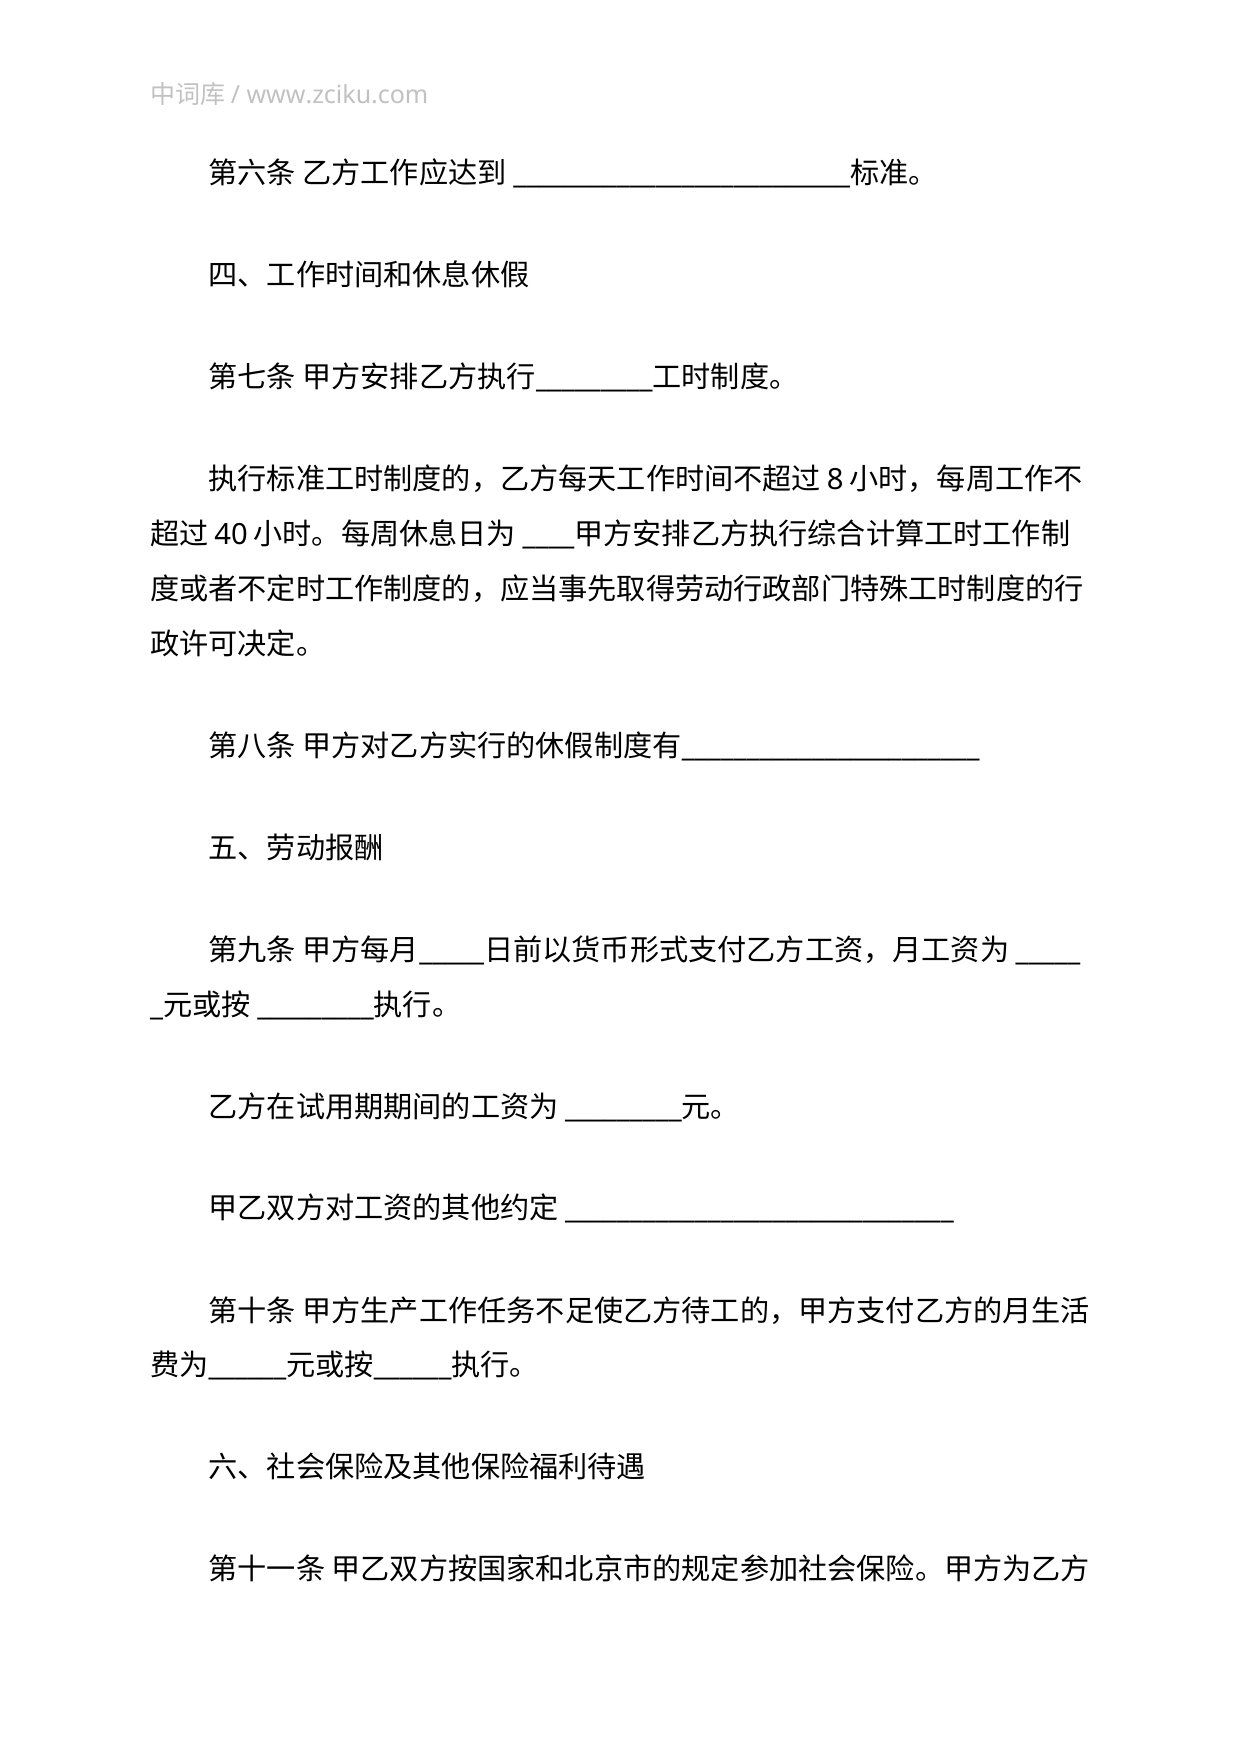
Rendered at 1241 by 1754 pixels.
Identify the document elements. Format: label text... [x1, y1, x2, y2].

text 第十条 甲方生产工作任务不足使乙方待工的，甲方支付乙方的月生活费为______元或按______执行。 [150, 1287, 1090, 1384]
text 执行标准工时制度的，乙方每天工作时间不超过8小时，每周工作不超过40小时。每周休息日为 ____甲方安排乙方执行综合计算工时工作制度或者不定时工作制度的，应当事先取得劳动行政部门特殊工时制度的行政许可决定。 [150, 456, 1090, 663]
text 六、社会保险及其他保险福利待遇 [150, 1444, 1090, 1486]
text 甲乙双方对工资的其他约定 ______________________________ [150, 1185, 1090, 1227]
text 第六条 乙方工作应达到 __________________________标准。 [150, 150, 1090, 192]
text 乙方在试用期期间的工资为 _________元。 [150, 1083, 1090, 1126]
text 第九条 甲方每月_____日前以货币形式支付乙方工资，月工资为 ______元或按 _________执行。 [150, 926, 1090, 1023]
text 四、工作时间和休息休假 [150, 252, 1090, 294]
text 第七条 甲方安排乙方执行_________工时制度。 [150, 354, 1090, 396]
text 五、劳动报酬 [150, 824, 1090, 867]
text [150, 1546, 1090, 1588]
text 第八条 甲方对乙方实行的休假制度有_______________________ [150, 722, 1090, 765]
